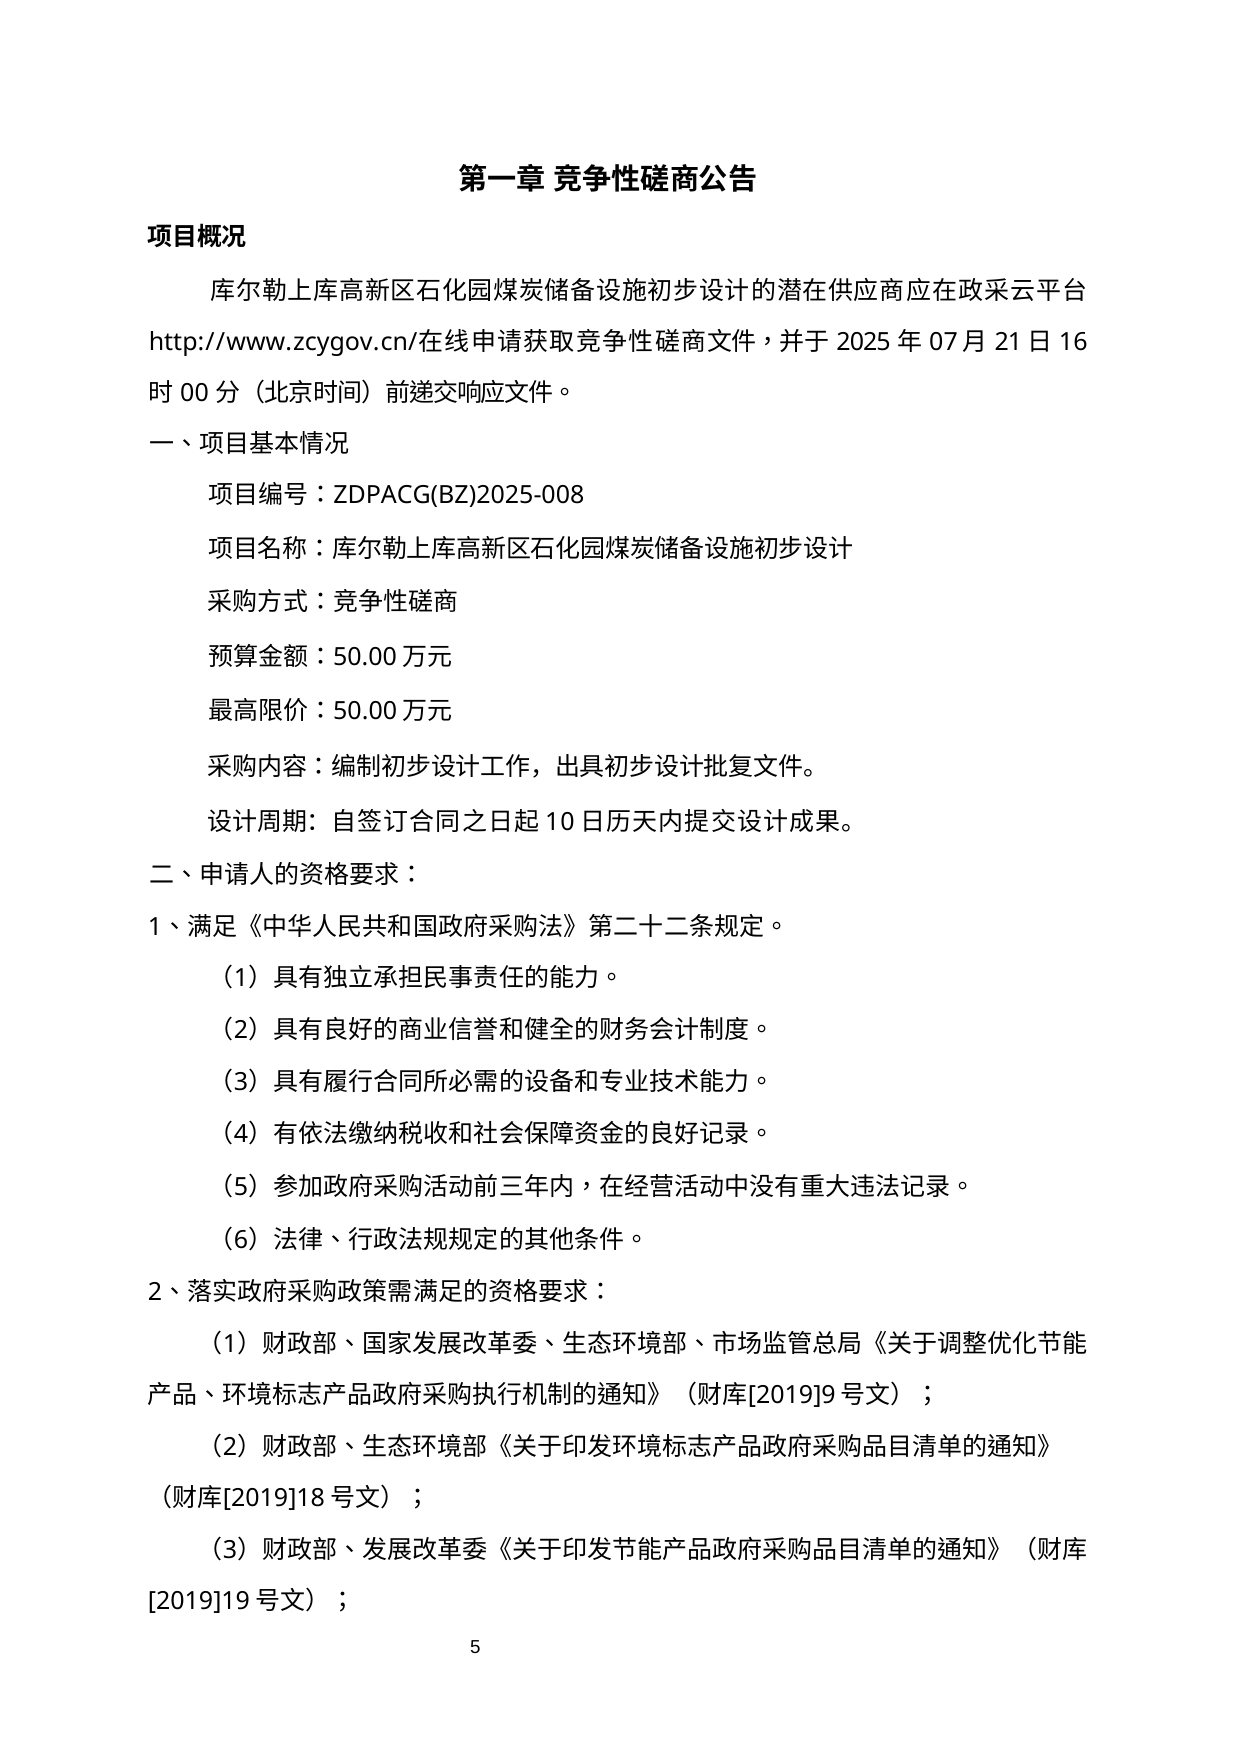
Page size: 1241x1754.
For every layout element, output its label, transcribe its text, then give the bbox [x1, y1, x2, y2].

text （3）财政部、发展改革委《关于印发节能产品政府采购品目清单的通知》（财库[2019]19号文）； [148, 1531, 1093, 1616]
text （3）具有履行合同所必需的设备和专业技术能力。 [208, 1064, 1093, 1098]
text 一、项目基本情况 [149, 426, 1093, 460]
text 项目名称：库尔勒上库高新区石化园煤炭储备设施初步设计 [208, 529, 1093, 565]
text （2）具有良好的商业信誉和健全的财务会计制度。 [208, 1012, 1093, 1046]
text （1）具有独立承担民事责任的能力。 [208, 960, 1093, 994]
text 2、落实政府采购政策需满足的资格要求： [148, 1273, 1093, 1307]
text 预算金额：50.00万元 [208, 636, 1093, 672]
text 项目概况 [148, 218, 1093, 252]
text 采购方式：竞争性磋商 [207, 584, 1093, 618]
text （4）有依法缴纳税收和社会保障资金的良好记录。 [208, 1115, 1093, 1149]
text 二、申请人的资格要求： [149, 856, 1093, 891]
text 库尔勒上库高新区石化园煤炭储备设施初步设计的潜在供应商应在政采云平台 http://www.zcygov.cn/在线申请获取竞争性磋商文件，并于 2025 年 07月 21日 16 时 00 分（北京时间）前递交响应文件。 [148, 270, 1088, 409]
text （5）参加政府采购活动前三年内，在经营活动中没有重大违法记录。 [208, 1167, 1093, 1203]
text （1）财政部、国家发展改革委、生态环境部、市场监管总局《关于调整优化节能产品、环境标志产品政府采购执行机制的通知》（财库[2019]9号文）； [148, 1325, 1093, 1410]
text （2）财政部、生态环境部《关于印发环境标志产品政府采购品目清单的通知》（财库[2019]18号文）； [148, 1428, 1093, 1513]
text 1、满足《中华人民共和国政府采购法》第二十二条规定。 [148, 908, 1093, 942]
text 项目编号：ZDPACG(BZ)2025-008 [208, 477, 1093, 511]
text 最高限价：50.00万元 [208, 691, 1093, 727]
text 第一章 竞争性磋商公告 [458, 158, 1093, 198]
text 设计周期：自签订合同之日起10日历天内提交设计成果。 [148, 801, 1078, 838]
text （6）法律、行政法规规定的其他条件。 [208, 1222, 1093, 1256]
text 采购内容：编制初步设计工作，出具初步设计批复文件。 [148, 746, 1078, 782]
